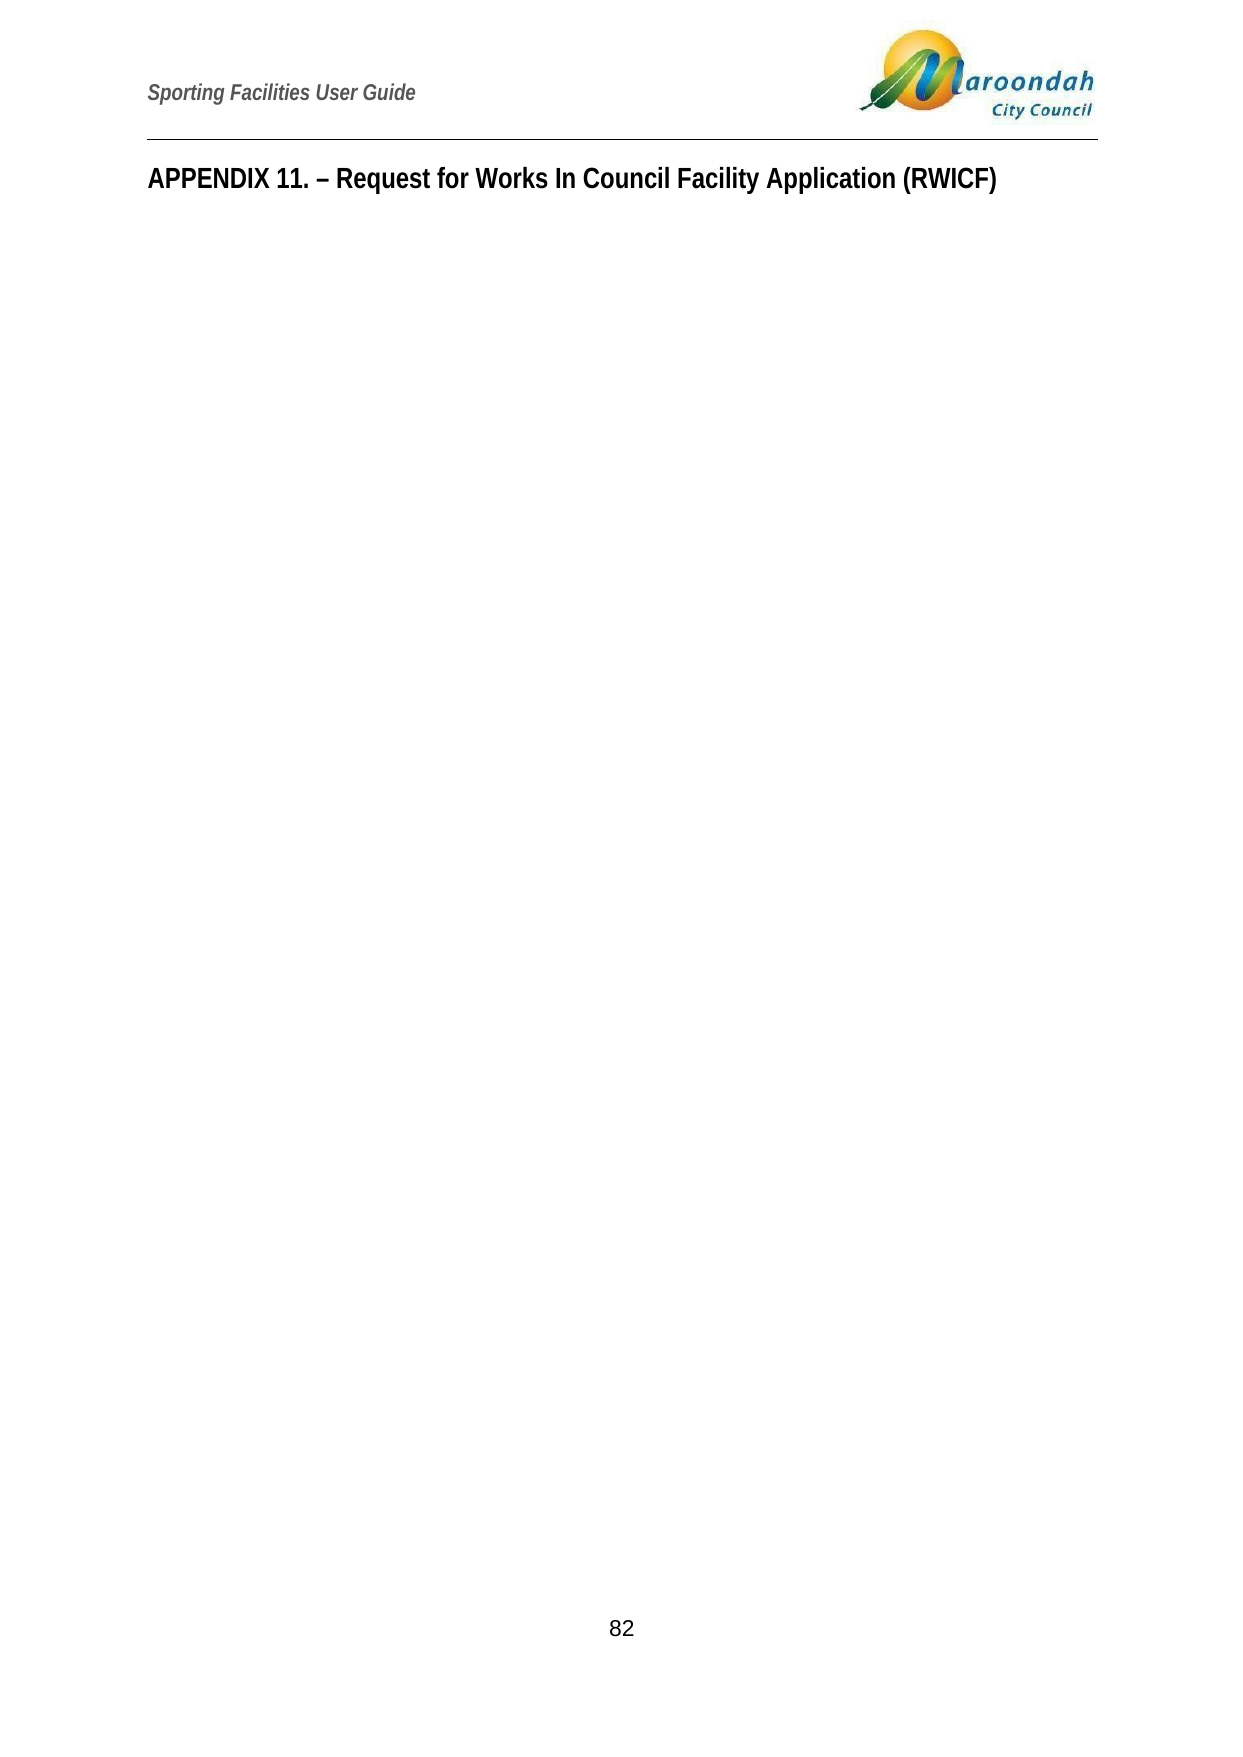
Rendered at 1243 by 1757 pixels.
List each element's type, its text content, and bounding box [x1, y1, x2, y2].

picture [854, 20, 1095, 125]
subtitle APPENDIX 11. – Request for Works In Council Facility Application (RWICF) [147, 161, 1213, 194]
